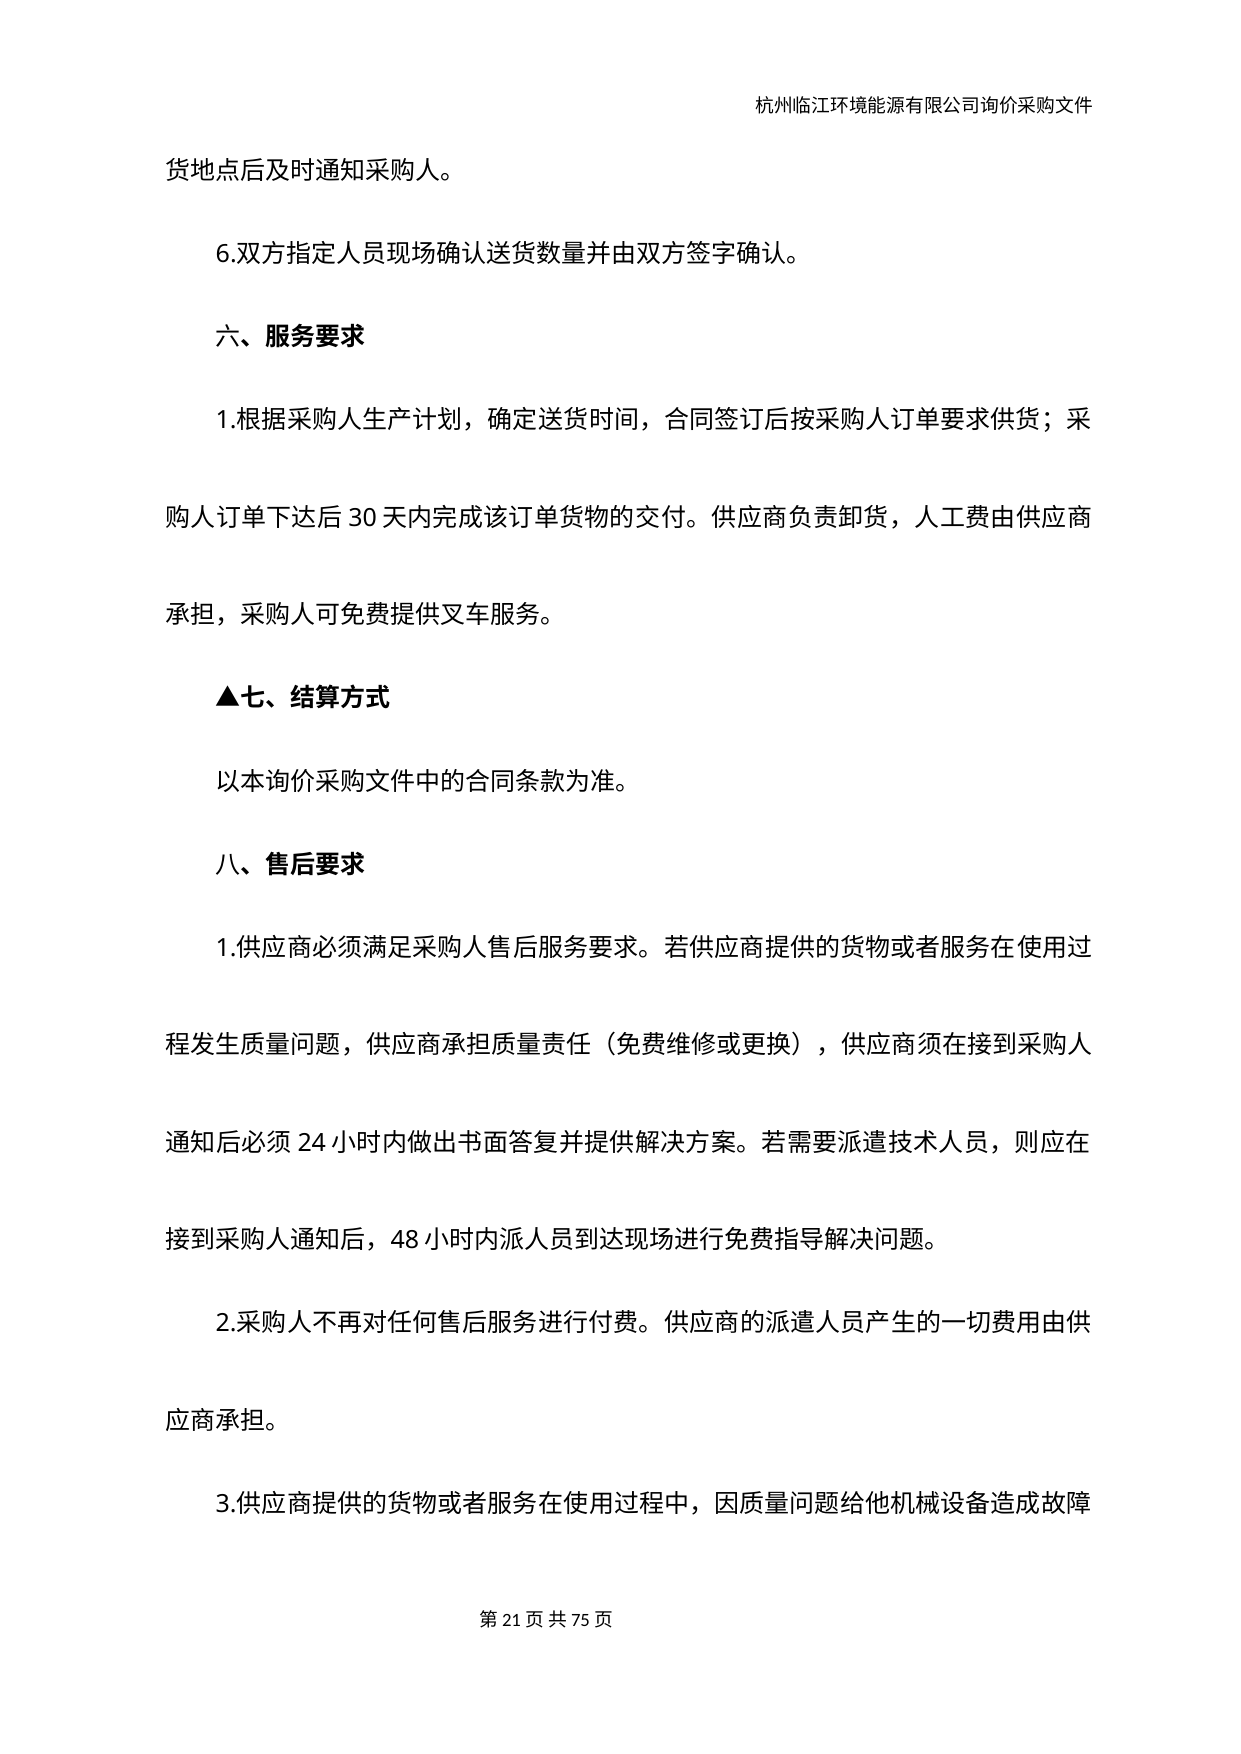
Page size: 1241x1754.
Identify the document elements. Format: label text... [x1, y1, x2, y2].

list 6.双方指定人员现场确认送货数量并由双方签字确认。 [165, 219, 1092, 284]
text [165, 1469, 1092, 1534]
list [165, 136, 1092, 201]
text ▲七、结算方式 [165, 663, 1092, 728]
text 2.采购人不再对任何售后服务进行付费。供应商的派遣人员产生的一切费用由供应商承担。 [165, 1288, 1092, 1451]
text 六、服务要求 [165, 302, 1092, 367]
text 1.供应商必须满足采购人售后服务要求。若供应商提供的货物或者服务在使用过程发生质量问题，供应商承担质量责任（免费维修或更换），供应商须在接到采购人通知后必须24小时内做出书面答复并提供解决方案。若需要派遣技术人员，则应在接到采购人通知后，48小时内派人员到达现场进行免费指导解决问题。 [165, 913, 1092, 1270]
text 以本询价采购文件中的合同条款为准。 [165, 747, 1092, 812]
text 八、售后要求 [165, 830, 1092, 895]
list 1.根据采购人生产计划，确定送货时间，合同签订后按采购人订单要求供货；采购人订单下达后30天内完成该订单货物的交付。供应商负责卸货，人工费由供应商承担，采购人可免费提供叉车服务。 [165, 385, 1092, 645]
